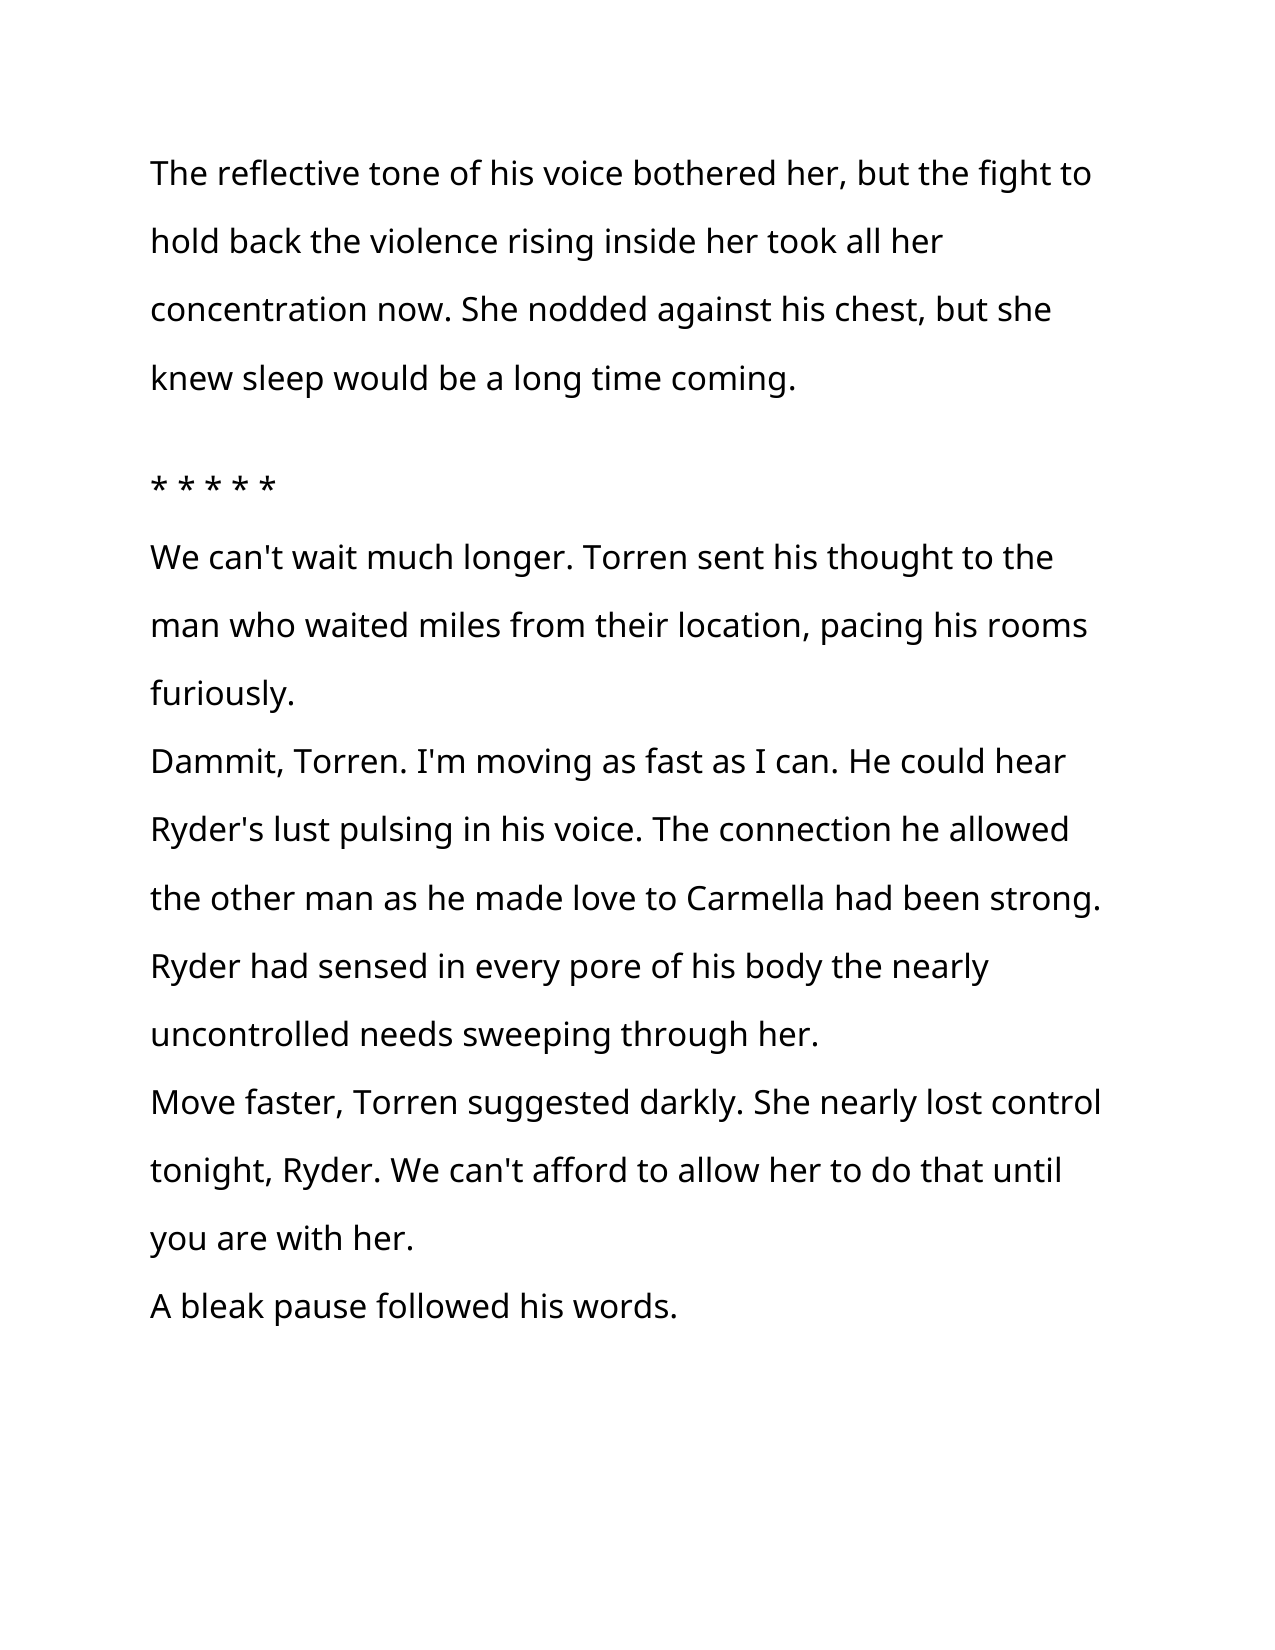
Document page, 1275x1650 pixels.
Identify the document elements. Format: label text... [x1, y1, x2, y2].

text * * * * * [150, 466, 1125, 511]
text A bleak pause followed his words. [150, 1283, 1125, 1328]
text The reflective tone of his voice bothered her, but the fight to hold back the violence rising inside her took all her concentration now. She nodded against his chest, but she knew sleep would be a long time coming. [150, 150, 1125, 400]
text Dammit, Torren. I'm moving as fast as I can. He could hear Ryder's lust pulsing in his voice. The connection he allowed the other man as he made love to Carmella had been strong. Ryder had sensed in every pore of his body the nearly uncontrolled needs sweeping through her. [150, 738, 1125, 1056]
text Move faster, Torren suggested darkly. She nearly lost control tonight, Ryder. We can't afford to allow her to do that until you are with her. [150, 1079, 1125, 1260]
text We can't wait much longer. Torren sent his thought to the man who waited miles from their location, pacing his rooms furiously. [150, 534, 1125, 715]
